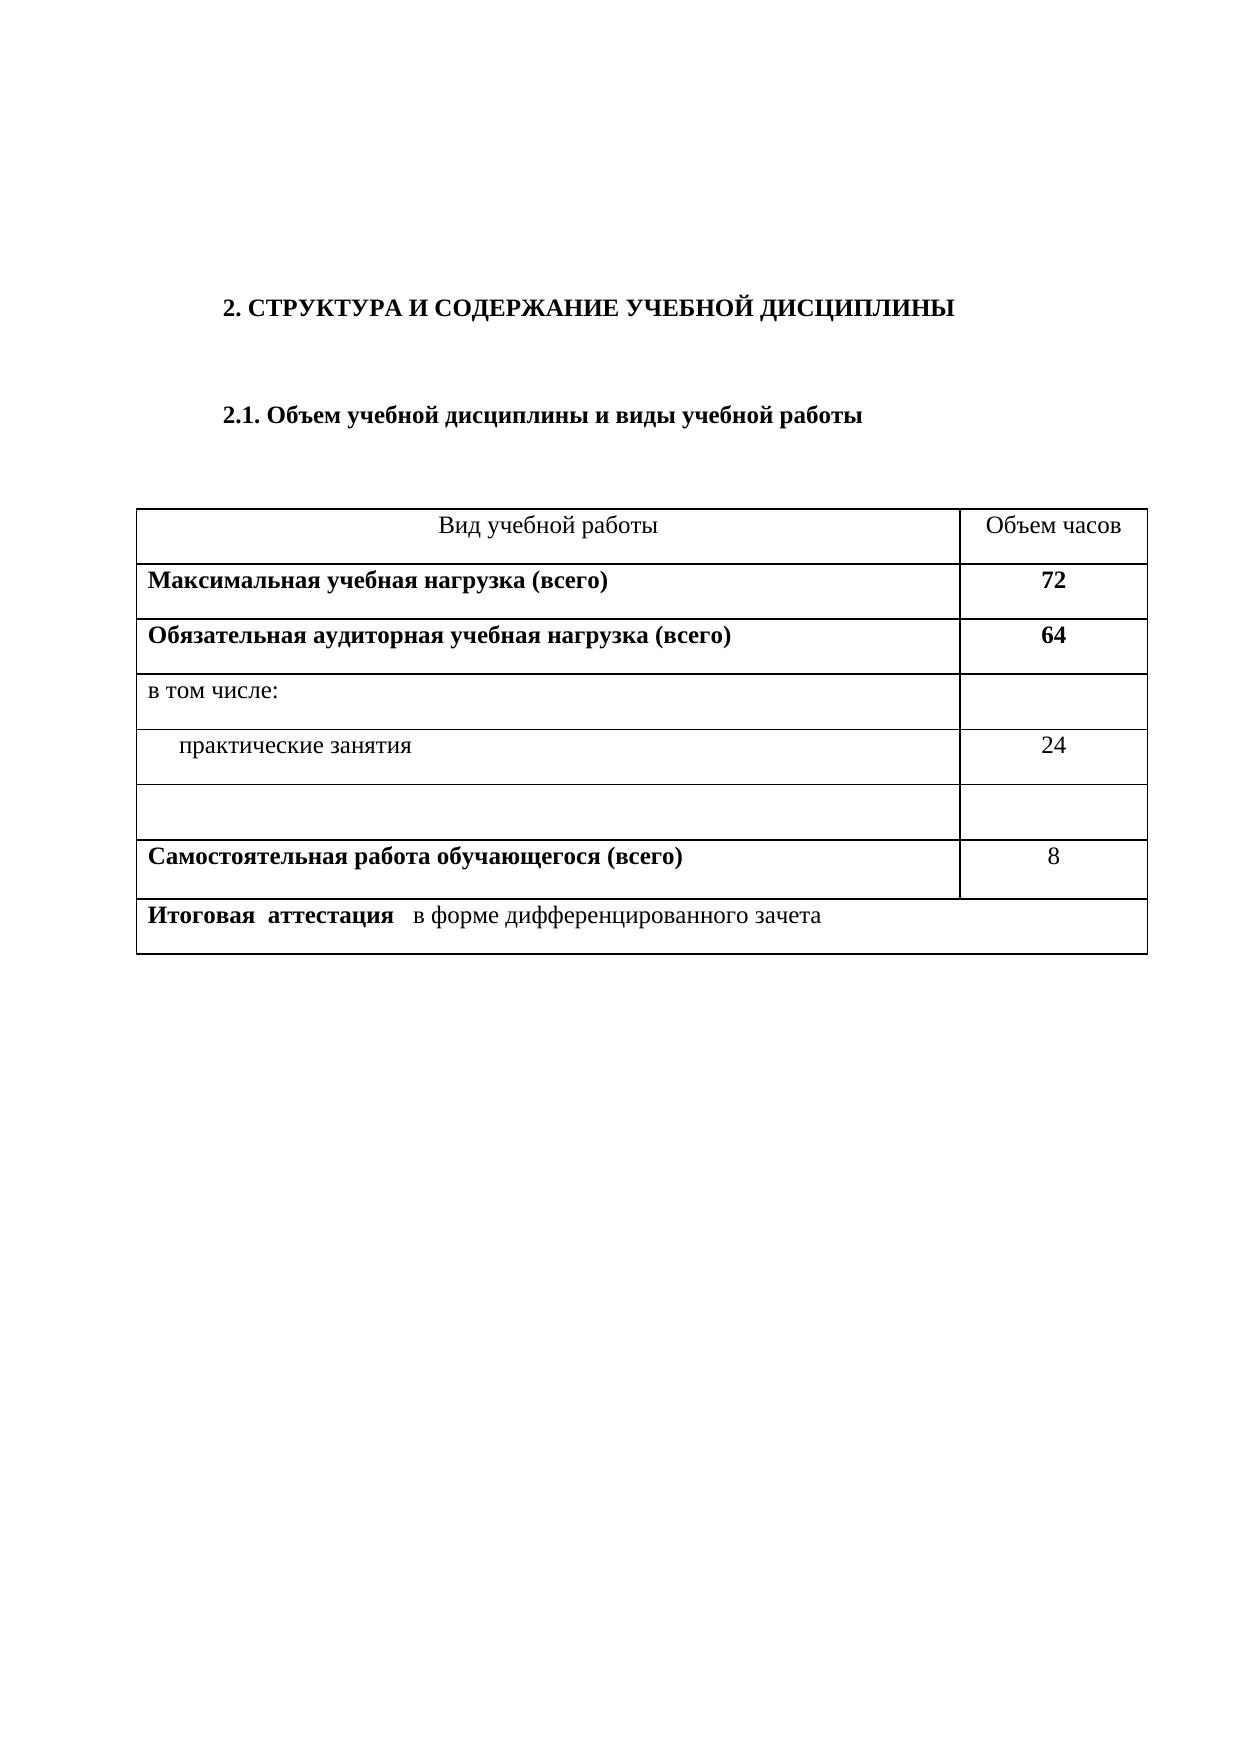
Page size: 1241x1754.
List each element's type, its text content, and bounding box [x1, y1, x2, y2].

text 2. СТРУКТУРА И СОДЕРЖАНИЕ УЧЕБНОЙ ДИСЦИПЛИНЫ [223, 293, 1181, 322]
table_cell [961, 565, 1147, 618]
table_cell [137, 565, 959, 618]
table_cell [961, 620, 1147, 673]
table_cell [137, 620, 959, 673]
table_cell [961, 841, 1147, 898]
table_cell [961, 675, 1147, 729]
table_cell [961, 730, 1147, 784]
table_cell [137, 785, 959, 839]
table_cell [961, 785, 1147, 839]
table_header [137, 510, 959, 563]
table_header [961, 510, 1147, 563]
text 2.1. Объем учебной дисциплины и виды учебной работы [223, 401, 1181, 429]
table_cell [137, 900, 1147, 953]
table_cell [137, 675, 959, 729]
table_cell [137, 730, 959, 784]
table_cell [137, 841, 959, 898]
